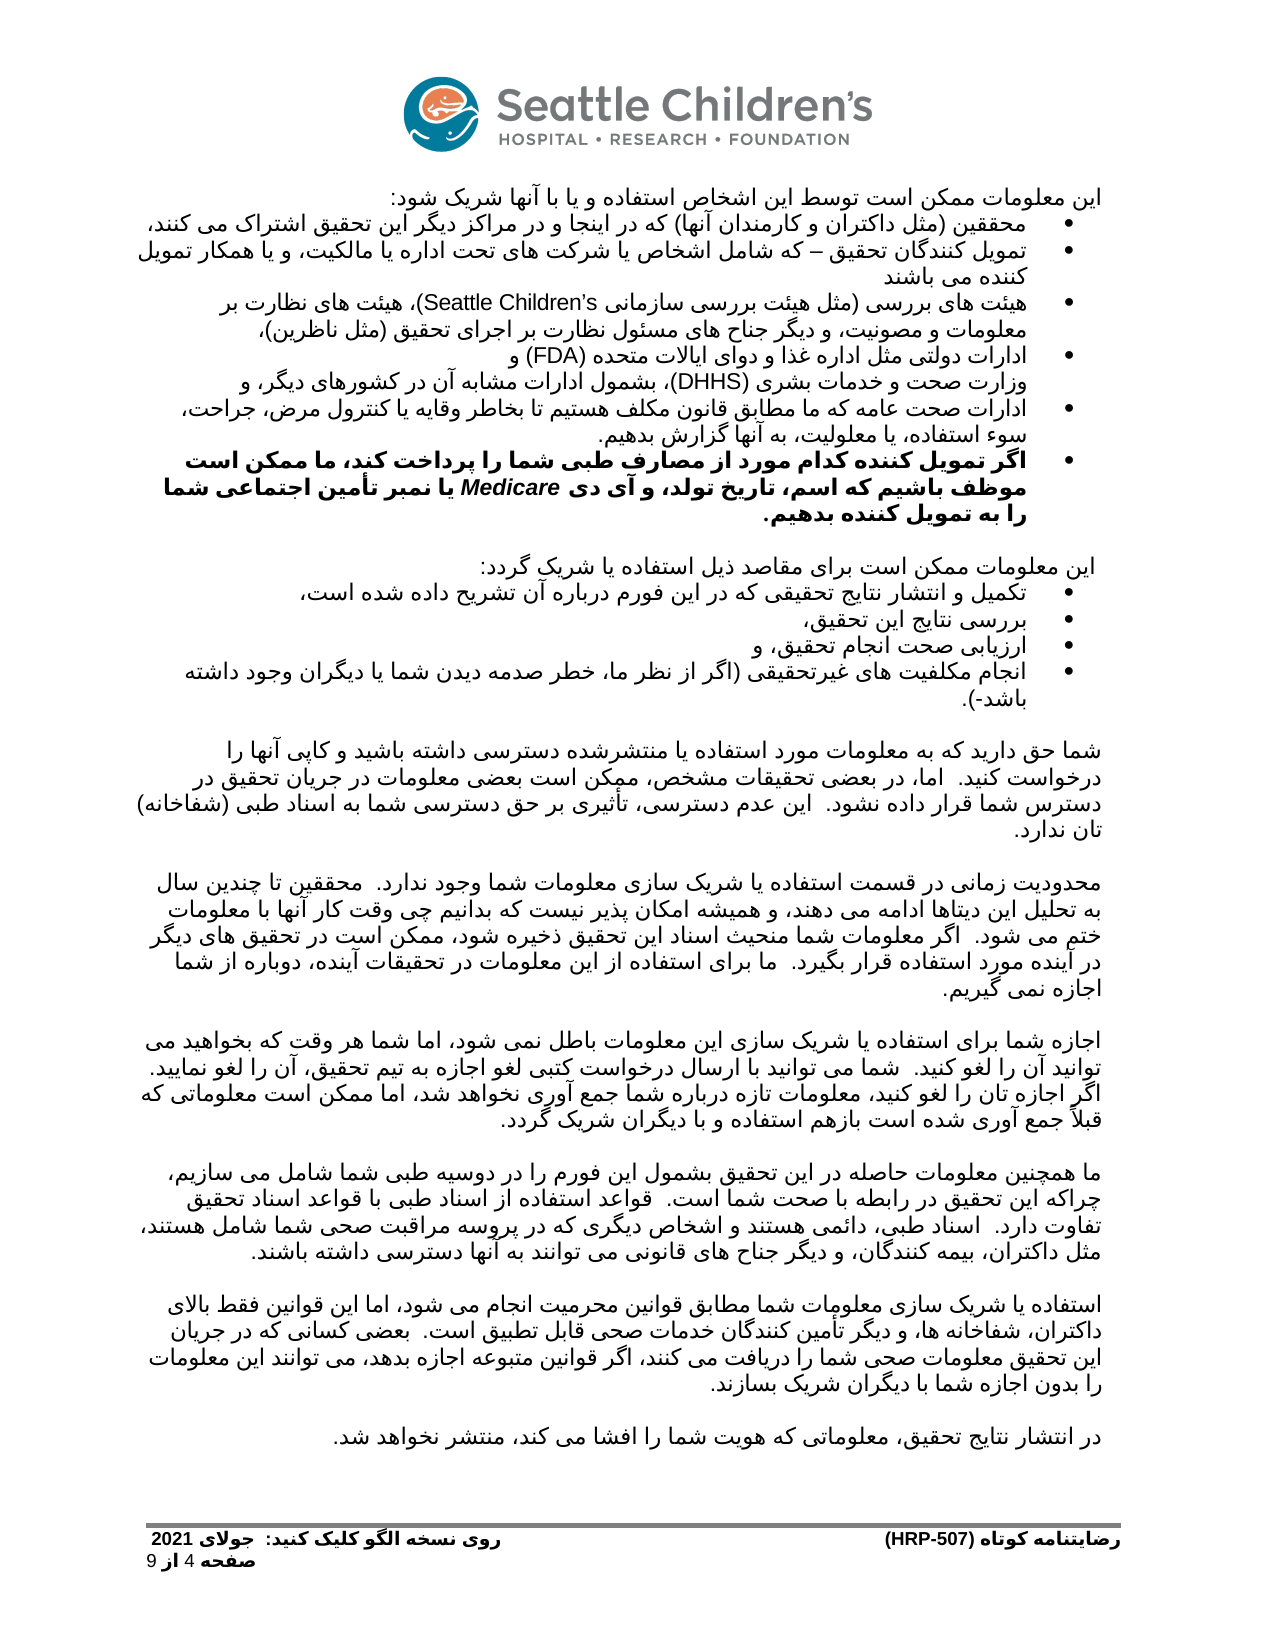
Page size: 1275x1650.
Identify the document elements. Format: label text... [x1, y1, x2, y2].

list بررسی نتایج این تحقیق، [135, 606, 1065, 632]
text محدودیت زمانی در قسمت استفاده یا شریک سازی معلومات شما وجود ندارد. محققین تا چندین سال به تحلیل این دیتاها ادامه می دهند، و همیشه امکان پذیر نیست که بدانیم چی وقت کار آنها با معلومات ختم می شود. اگر معلومات شما منحیث اسناد این تحقیق ذخیره شود، ممکن است در تحقیق های دیگر در آینده مورد استفاده قرار بگیرد. ما برای استفاده از این معلومات در تحقیقات آینده، دوباره از شما اجازه نمی گیریم. [135, 869, 1102, 1001]
text اجازه شما برای استفاده یا شریک سازی این معلومات باطل نمی شود، اما شما هر وقت که بخواهید می توانید آن را لغو کنید. شما می توانید با ارسال درخواست کتبی لغو اجازه به تیم تحقیق، آن را لغو نمایید. اگر اجازه تان را لغو کنید، معلومات تازه درباره شما جمع آوری نخواهد شد، اما ممکن است معلوماتی که قبلاً جمع آوری شده است بازهم استفاده و با دیگران شریک گردد. [135, 1027, 1102, 1133]
list اگر تمویل کننده کدام مورد از مصارف طبی شما را پرداخت کند، ما ممکن است موظف باشیم که اسم، تاریخ تولد، و آی دی Medicare یا نمبر تأمین اجتماعی شما را به تمویل کننده بدهیم. [135, 447, 1065, 527]
text ما همچنین معلومات حاصله در این تحقیق بشمول این فورم را در دوسیه طبی شما شامل می سازیم، چراکه این تحقیق در رابطه با صحت شما است. قواعد استفاده از اسناد طبی با قواعد اسناد تحقیق تفاوت دارد. اسناد طبی، دائمی هستند و اشخاص دیگری که در پروسه مراقبت صحی شما شامل هستند، مثل داکتران، بیمه کنندگان، و دیگر جناح های قانونی می توانند به آنها دسترسی داشته باشند. [135, 1159, 1102, 1264]
list محققین (مثل داکتران و کارمندان آنها) که در اینجا و در مراکز دیگر این تحقیق اشتراک می کنند، [135, 210, 1065, 237]
list انجام مکلفیت های غیرتحقیقی (اگر از نظر ما، خطر صدمه دیدن شما یا دیگران وجود داشته باشد-). [135, 658, 1065, 711]
text در انتشار نتایج تحقیق، معلوماتی که هویت شما را افشا می کند، منتشر نخواهد شد. [135, 1423, 1102, 1449]
list ادارات صحت عامه که ما مطابق قانون مکلف هستیم تا بخاطر وقایه یا کنترول مرض، جراحت، سوء استفاده، یا معلولیت، به آنها گزارش بدهیم. [135, 395, 1065, 447]
picture [371, 45, 904, 184]
text این معلومات ممکن است توسط این اشخاص استفاده و یا با آنها شریک شود: [135, 184, 1102, 210]
list تمویل کنندگان تحقیق – که شامل اشخاص یا شرکت های تحت اداره یا مالکیت، و یا همکار تمویل کننده می باشند [135, 237, 1065, 289]
text استفاده یا شریک سازی معلومات شما مطابق قوانین محرمیت انجام می شود، اما این قوانین فقط بالای داکتران، شفاخانه ها، و دیگر تأمین کنندگان خدمات صحی قابل تطبیق است. بعضی کسانی که در جریان این تحقیق معلومات صحی شما را دریافت می کنند، اگر قوانین متبوعه اجازه بدهد، می توانند این معلومات را بدون اجازه شما با دیگران شریک بسازند. [135, 1291, 1102, 1396]
text شما حق دارید که به معلومات مورد استفاده یا منتشرشده دسترسی داشته باشید و کاپی آنها را درخواست کنید. اما، در بعضی تحقیقات مشخص، ممکن است بعضی معلومات در جریان تحقیق در دسترس شما قرار داده نشود. این عدم دسترسی، تأثیری بر حق دسترسی شما به اسناد طبی (شفاخانه) تان ندارد. [135, 737, 1102, 843]
list تکمیل و انتشار نتایج تحقیقی که در این فورم درباره آن تشریح داده شده است، [135, 579, 1065, 606]
list ارزیابی صحت انجام تحقیق، و [135, 632, 1065, 658]
text وزارت صحت و خدمات بشری (DHHS)، بشمول ادارات مشابه آن در کشورهای دیگر، و [135, 368, 1027, 395]
text این معلومات ممکن است برای مقاصد ذیل استفاده یا شریک گردد: [135, 553, 1102, 579]
list ادارات دولتی مثل اداره غذا و دوای ایالات متحده (FDA) و [135, 342, 1065, 368]
list هیئت های بررسی (مثل هیئت بررسی سازمانی Seattle Children’s)، هیئت های نظارت بر معلومات و مصونیت، و دیگر جناح های مسئول نظارت بر اجرای تحقیق (مثل ناظرین)، [135, 289, 1065, 342]
